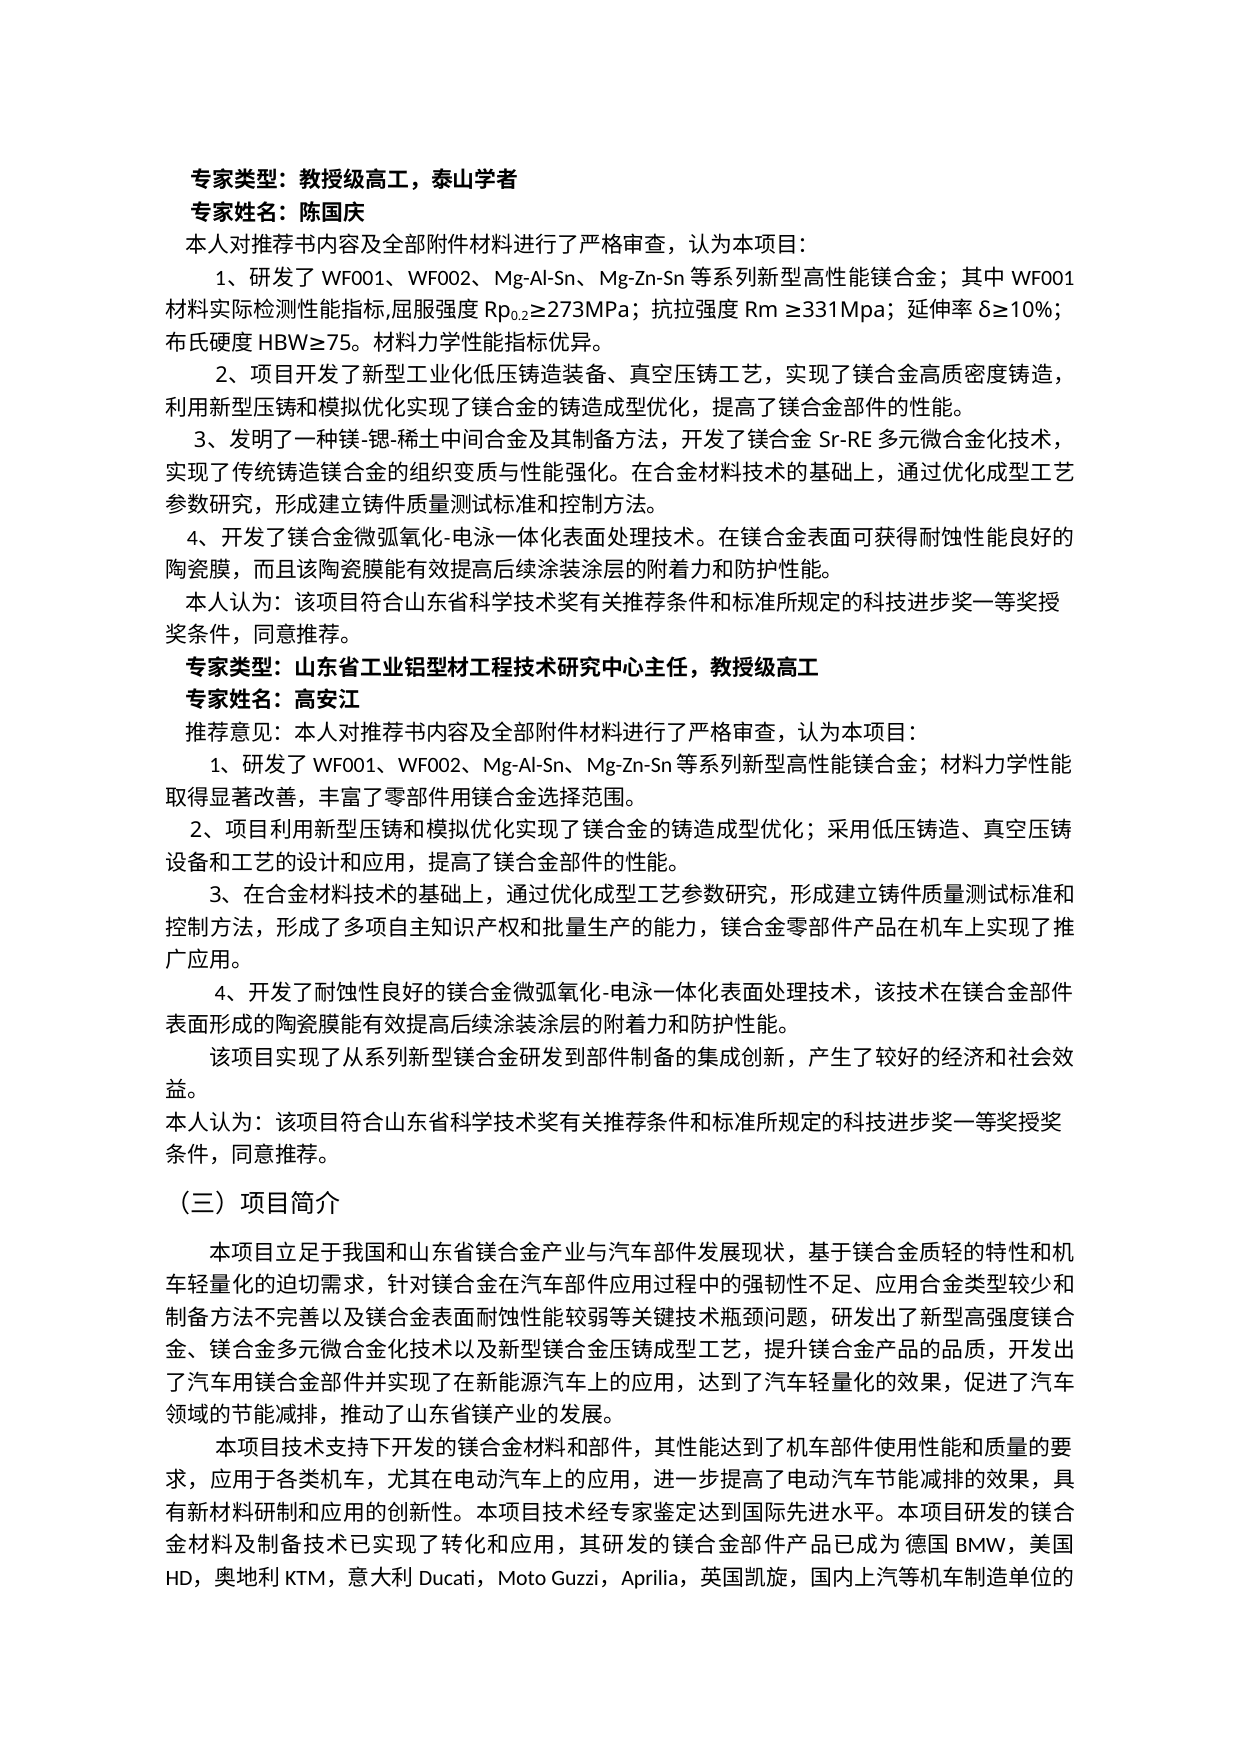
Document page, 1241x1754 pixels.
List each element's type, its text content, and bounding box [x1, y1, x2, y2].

text 专家类型：教授级高工，泰山学者 [165, 162, 1075, 194]
text 推荐意见：本人对推荐书内容及全部附件材料进行了严格审查，认为本项目： [165, 714, 1075, 747]
text 该项目实现了从系列新型镁合金研发到部件制备的集成创新，产生了较好的经济和社会效益。 [165, 1039, 1075, 1104]
text 4、开发了耐蚀性良好的镁合金微弧氧化-电泳一体化表面处理技术，该技术在镁合金部件表面形成的陶瓷膜能有效提高后续涂装涂层的附着力和防护性能。 [165, 974, 1075, 1039]
text 专家姓名：高安江 [165, 682, 1075, 714]
text 2、项目开发了新型工业化低压铸造装备、真空压铸工艺，实现了镁合金高质密度铸造，利用新型压铸和模拟优化实现了镁合金的铸造成型优化，提高了镁合金部件的性能。 [165, 357, 1075, 422]
text 3、在合金材料技术的基础上，通过优化成型工艺参数研究，形成建立铸件质量测试标准和控制方法，形成了多项自主知识产权和批量生产的能力，镁合金零部件产品在机车上实现了推广应用。 [165, 877, 1075, 974]
text （三）项目简介 [165, 1169, 1075, 1234]
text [165, 1429, 1075, 1592]
text 1、研发了WF001、WF002、Mg-Al-Sn、Mg-Zn-Sn等系列新型高性能镁合金；材料力学性能取得显著改善，丰富了零部件用镁合金选择范围。 [165, 747, 1075, 812]
text 专家类型：山东省工业铝型材工程技术研究中心主任，教授级高工 [165, 649, 1075, 682]
text 本人认为：该项目符合山东省科学技术奖有关推荐条件和标准所规定的科技进步奖一等奖授奖条件，同意推荐。 [165, 584, 1075, 649]
text 3、发明了一种镁-锶-稀土中间合金及其制备方法，开发了镁合金Sr-RE多元微合金化技术，实现了传统铸造镁合金的组织变质与性能强化。在合金材料技术的基础上，通过优化成型工艺参数研究，形成建立铸件质量测试标准和控制方法。 [165, 422, 1075, 519]
text 本项目立足于我国和山东省镁合金产业与汽车部件发展现状，基于镁合金质轻的特性和机车轻量化的迫切需求，针对镁合金在汽车部件应用过程中的强韧性不足、应用合金类型较少和制备方法不完善以及镁合金表面耐蚀性能较弱等关键技术瓶颈问题，研发出了新型高强度镁合金、镁合金多元微合金化技术以及新型镁合金压铸成型工艺，提升镁合金产品的品质，开发出了汽车用镁合金部件并实现了在新能源汽车上的应用，达到了汽车轻量化的效果，促进了汽车领域的节能减排，推动了山东省镁产业的发展。 [165, 1234, 1075, 1429]
text 1、研发了WF001、WF002、Mg-Al-Sn、Mg-Zn-Sn等系列新型高性能镁合金；其中WF001材料实际检测性能指标,屈服强度Rp0.2≥273MPa；抗拉强度Rm ≥331Mpa；延伸率δ≥10%；布氏硬度HBW≥75。材料力学性能指标优异。 [165, 259, 1075, 357]
text 专家姓名：陈国庆 [165, 194, 1075, 227]
text 本人对推荐书内容及全部附件材料进行了严格审查，认为本项目： [165, 227, 1075, 259]
text 2、项目利用新型压铸和模拟优化实现了镁合金的铸造成型优化；采用低压铸造、真空压铸设备和工艺的设计和应用，提高了镁合金部件的性能。 [165, 812, 1075, 877]
text 本人认为：该项目符合山东省科学技术奖有关推荐条件和标准所规定的科技进步奖一等奖授奖条件，同意推荐。 [165, 1104, 1075, 1169]
text 4、开发了镁合金微弧氧化-电泳一体化表面处理技术。在镁合金表面可获得耐蚀性能良好的陶瓷膜，而且该陶瓷膜能有效提高后续涂装涂层的附着力和防护性能。 [165, 519, 1075, 584]
